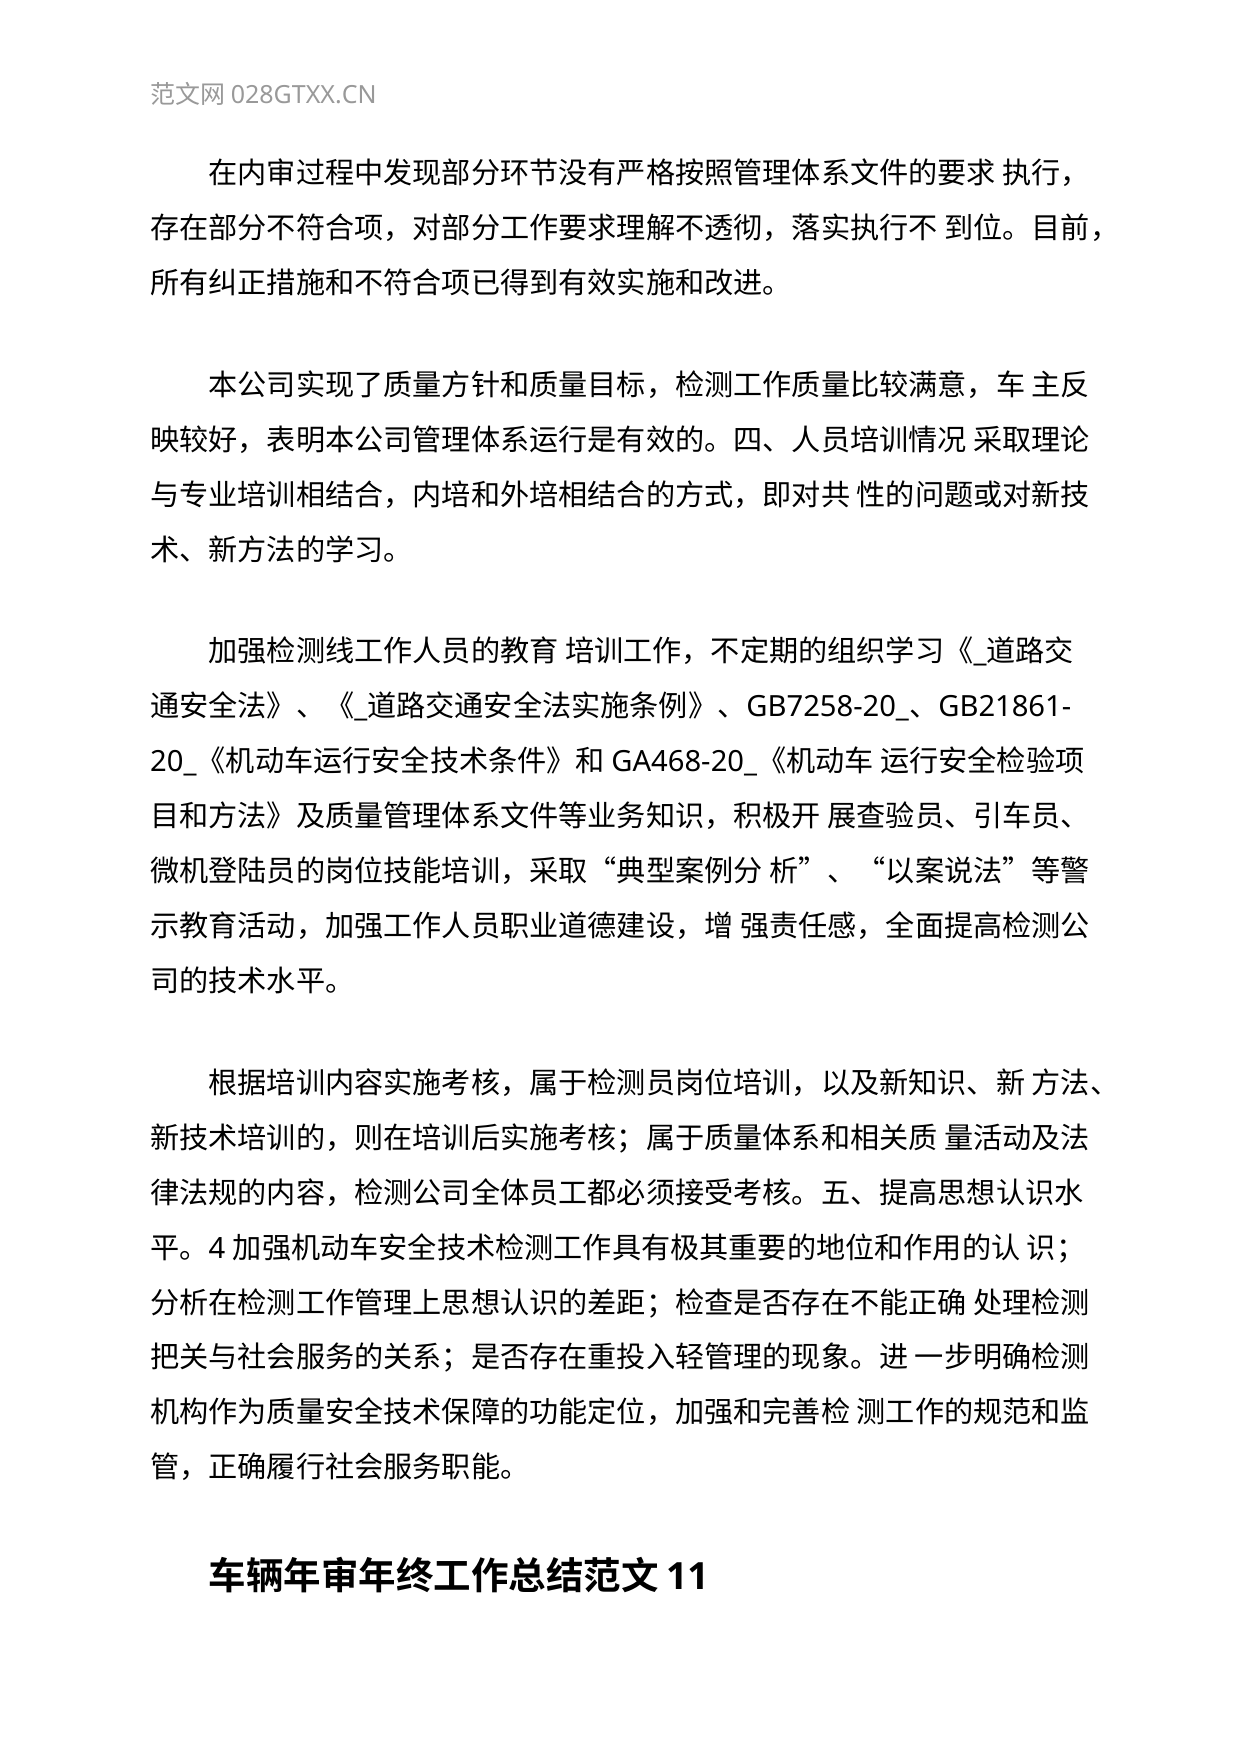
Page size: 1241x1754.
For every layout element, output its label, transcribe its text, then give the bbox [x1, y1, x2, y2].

text 车辆年审年终工作总结范文11 [150, 1546, 1090, 1600]
text 在内审过程中发现部分环节没有严格按照管理体系文件的要求 执行，存在部分不符合项，对部分工作要求理解不透彻，落实执行不 到位。目前，所有纠正措施和不符合项已得到有效实施和改进。 [150, 150, 1090, 302]
text 加强检测线工作人员的教育 培训工作，不定期的组织学习《_道路交通安全法》、《_道路交通安全法实施条例》、GB7258-20_、GB21861-20_《机动车运行安全技术条件》和 GA468-20_《机动车 运行安全检验项目和方法》及质量管理体系文件等业务知识，积极开 展查验员、引车员、微机登陆员的岗位技能培训，采取“典型案例分 析”、“以案说法”等警示教育活动，加强工作人员职业道德建设，增 强责任感，全面提高检测公司的技术水平。 [150, 628, 1090, 1000]
text 本公司实现了质量方针和质量目标，检测工作质量比较满意，车 主反映较好，表明本公司管理体系运行是有效的。四、人员培训情况 采取理论与专业培训相结合，内培和外培相结合的方式，即对共 性的问题或对新技术、新方法的学习。 [150, 362, 1090, 568]
text 根据培训内容实施考核，属于检测员岗位培训，以及新知识、新 方法、新技术培训的，则在培训后实施考核；属于质量体系和相关质 量活动及法律法规的内容，检测公司全体员工都必须接受考核。五、提高思想认识水平。4 加强机动车安全技术检测工作具有极其重要的地位和作用的认 识；分析在检测工作管理上思想认识的差距；检查是否存在不能正确 处理检测把关与社会服务的关系；是否存在重投入轻管理的现象。进 一步明确检测机构作为质量安全技术保障的功能定位，加强和完善检 测工作的规范和监管，正确履行社会服务职能。 [150, 1059, 1090, 1486]
